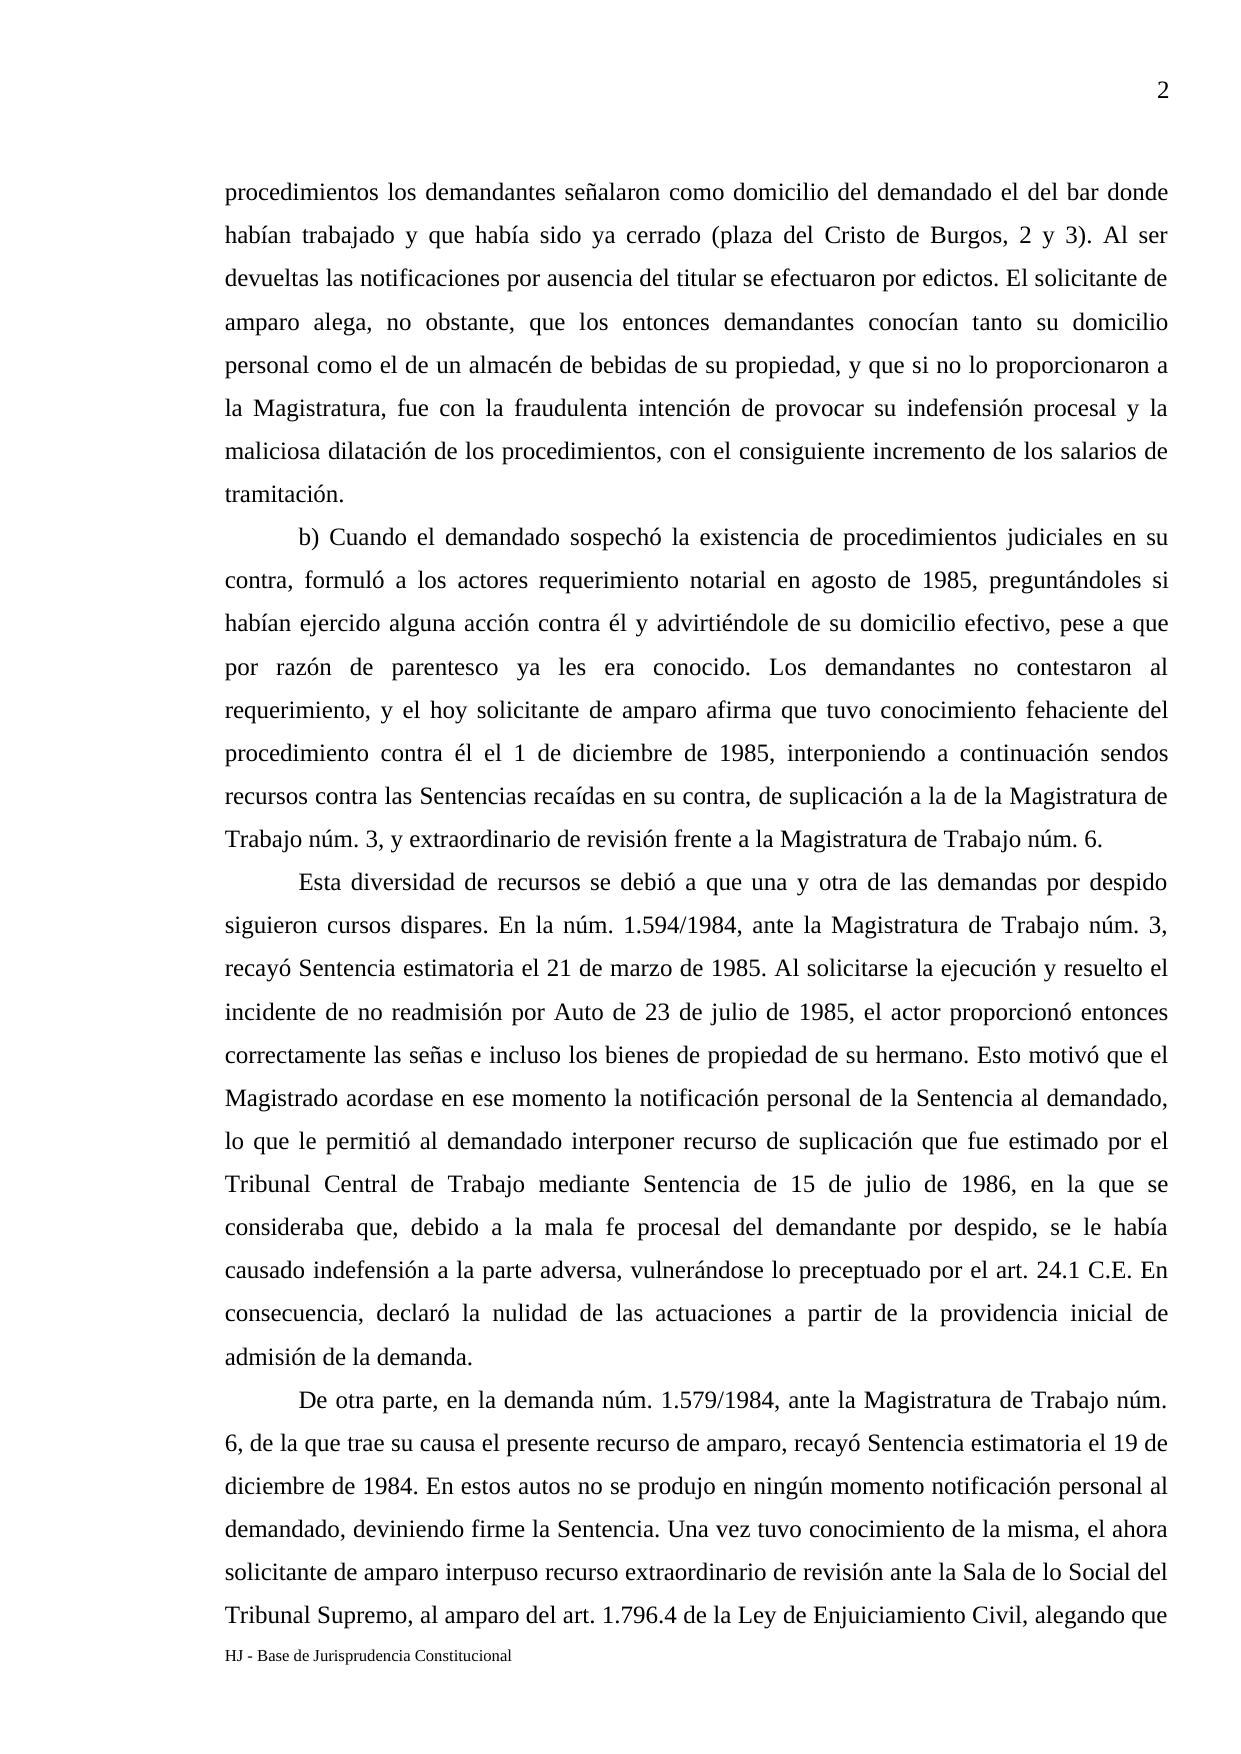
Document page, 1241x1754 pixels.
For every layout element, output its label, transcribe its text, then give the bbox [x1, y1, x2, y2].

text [224, 1385, 1169, 1629]
text Esta diversidad de recursos se debió a que una y otra de las demandas por despido siguieron cursos dispares. En la núm. 1.594/1984, ante la Magistratura de Trabajo núm. 3, recayó Sentencia estimatoria el 21 de marzo de 1985. Al solicitarse la ejecución y resuelto el incidente de no readmisión por Auto de 23 de julio de 1985, el actor proporcionó entonces correctamente las señas e incluso los bienes de propiedad de su hermano. Esto motivó que el Magistrado acordase en ese momento la notificación personal de la Sentencia al demandado, lo que le permitió al demandado interponer recurso de suplicación que fue estimado por el Tribunal Central de Trabajo mediante Sentencia de 15 de julio de 1986, en la que se consideraba que, debido a la mala fe procesal del demandante por despido, se le había causado indefensión a la parte adversa, vulnerándose lo preceptuado por el art. 24.1 C.E. En consecuencia, declaró la nulidad de las actuaciones a partir de la providencia inicial de admisión de la demanda. [224, 867, 1169, 1370]
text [224, 177, 1169, 508]
text b) Cuando el demandado sospechó la existencia de procedimientos judiciales en su contra, formuló a los actores requerimiento notarial en agosto de 1985, preguntándoles si habían ejercido alguna acción contra él y advirtiéndole de su domicilio efectivo, pese a que por razón de parentesco ya les era conocido. Los demandantes no contestaron al requerimiento, y el hoy solicitante de amparo afirma que tuvo conocimiento fehaciente del procedimiento contra él el 1 de diciembre de 1985, interponiendo a continuación sendos recursos contra las Sentencias recaídas en su contra, de suplicación a la de la Magistratura de Trabajo núm. 3, y extraordinario de revisión frente a la Magistratura de Trabajo núm. 6. [224, 522, 1169, 853]
